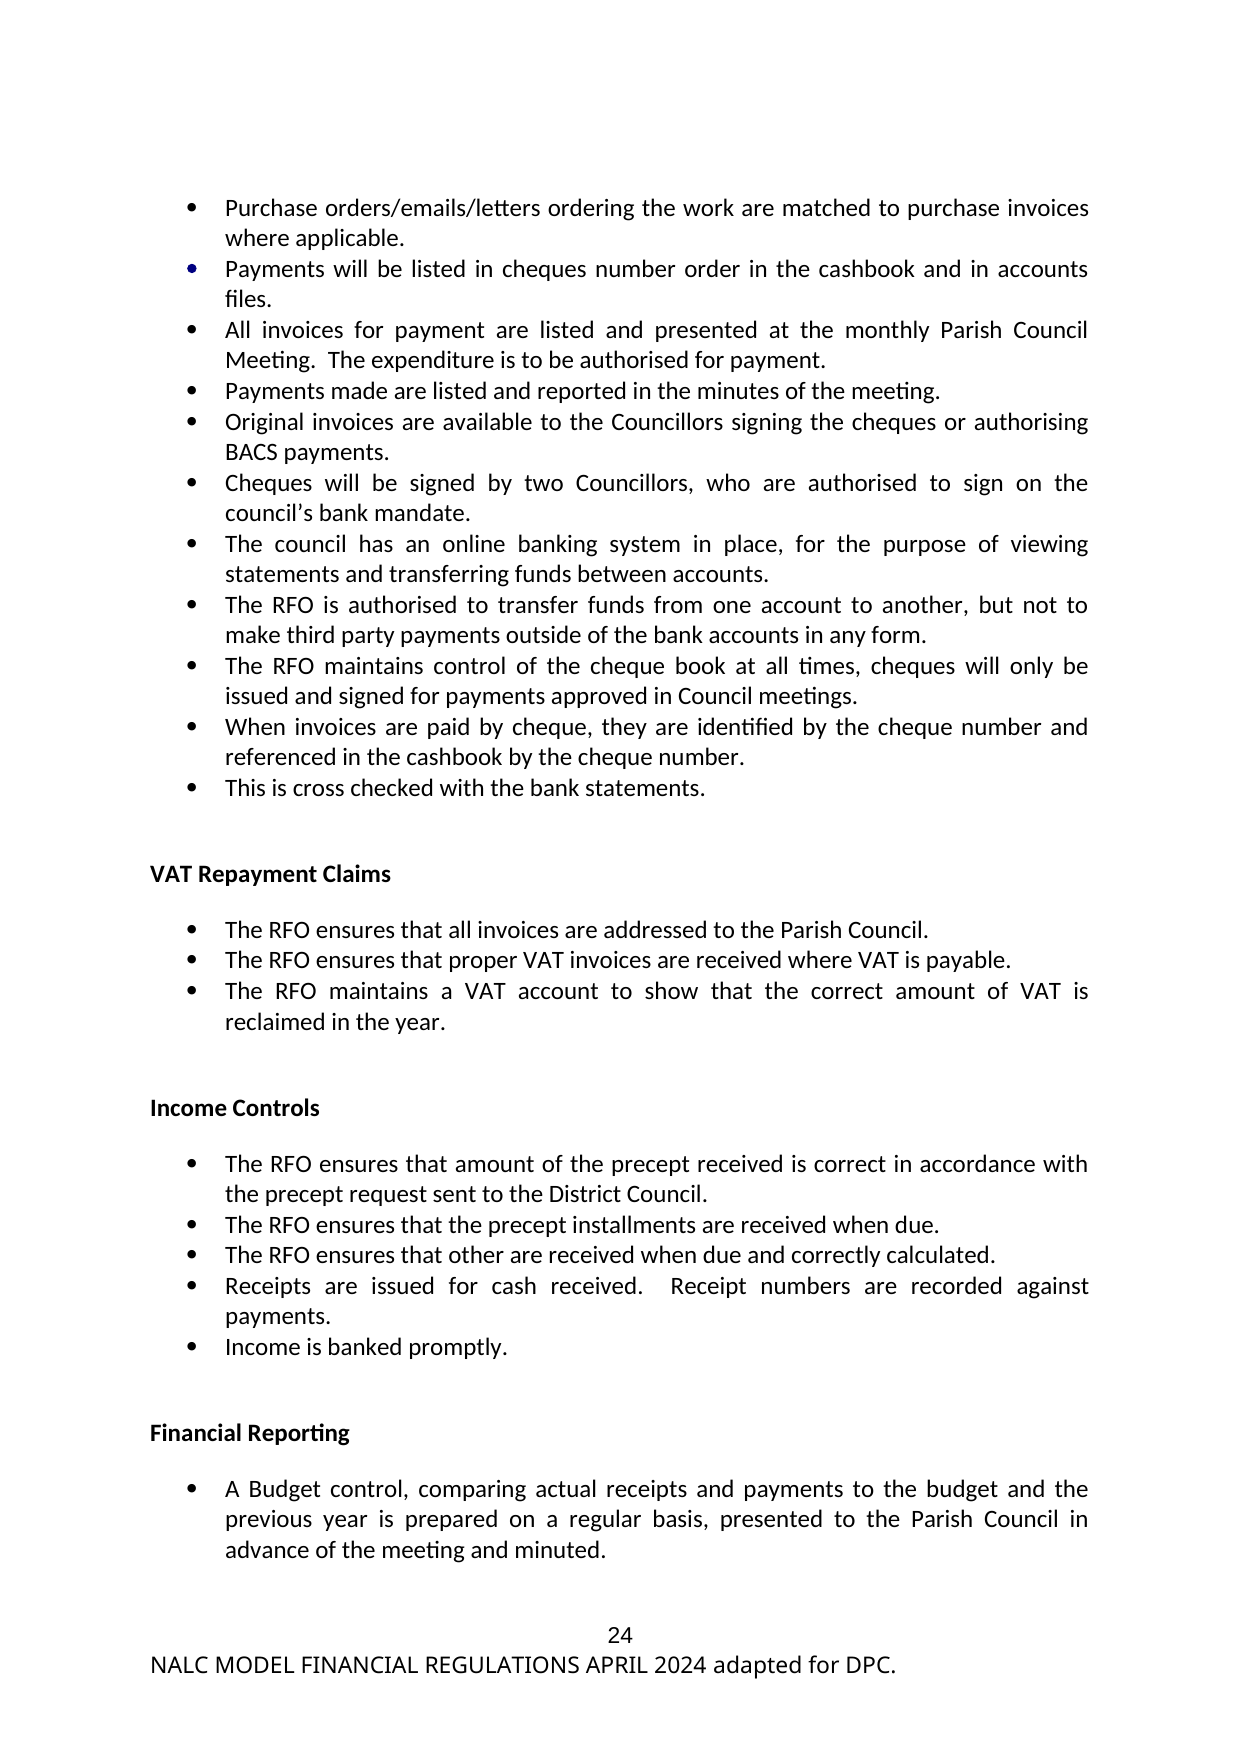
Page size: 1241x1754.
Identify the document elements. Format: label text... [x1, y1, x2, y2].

list Income is banked promptly. [187, 1331, 1090, 1361]
list A Budget control, comparing actual receipts and payments to the budget and the previous year is prepared on a regular basis, presented to the Parish Council in advance of the meeting and minuted. [187, 1473, 1090, 1565]
list The RFO maintains a VAT account to show that the correct amount of VAT is reclaimed in the year. [187, 975, 1090, 1036]
text Income Controls [150, 1092, 1090, 1122]
list Payments made are listed and reported in the minutes of the meeting. [187, 375, 1090, 406]
text Financial Reporting [150, 1417, 1090, 1448]
list When invoices are paid by cheque, they are identified by the cheque number and referenced in the cashbook by the cheque number. [187, 711, 1090, 772]
list The council has an online banking system in place, for the purpose of viewing statements and transferring funds between accounts. [187, 528, 1090, 589]
list This is cross checked with the bank statements. [187, 772, 1090, 802]
list Receipts are issued for cash received. Receipt numbers are recorded against payments. [187, 1270, 1090, 1331]
list The RFO ensures that amount of the precept received is correct in accordance with the precept request sent to the District Council. [187, 1148, 1090, 1209]
list The RFO ensures that the precept installments are received when due. [187, 1209, 1090, 1239]
list The RFO ensures that other are received when due and correctly calculated. [187, 1239, 1090, 1270]
list Original invoices are available to the Councillors signing the cheques or authorising BACS payments. [187, 406, 1090, 467]
list Payments will be listed in cheques number order in the cashbook and in accounts files. [187, 253, 1090, 314]
list The RFO ensures that proper VAT invoices are received where VAT is payable. [187, 944, 1090, 975]
text VAT Repayment Claims [150, 858, 1090, 889]
list All invoices for payment are listed and presented at the monthly Parish Council Meeting. The expenditure is to be authorised for payment. [187, 314, 1090, 375]
list The RFO ensures that all invoices are addressed to the Parish Council. [187, 914, 1090, 944]
list Purchase orders/emails/letters ordering the work are matched to purchase invoices where applicable. [187, 192, 1090, 253]
list The RFO is authorised to transfer funds from one account to another, but not to make third party payments outside of the bank accounts in any form. [187, 589, 1090, 650]
list The RFO maintains control of the cheque book at all times, cheques will only be issued and signed for payments approved in Council meetings. [187, 650, 1090, 711]
list Cheques will be signed by two Councillors, who are authorised to sign on the council’s bank mandate. [187, 467, 1090, 528]
